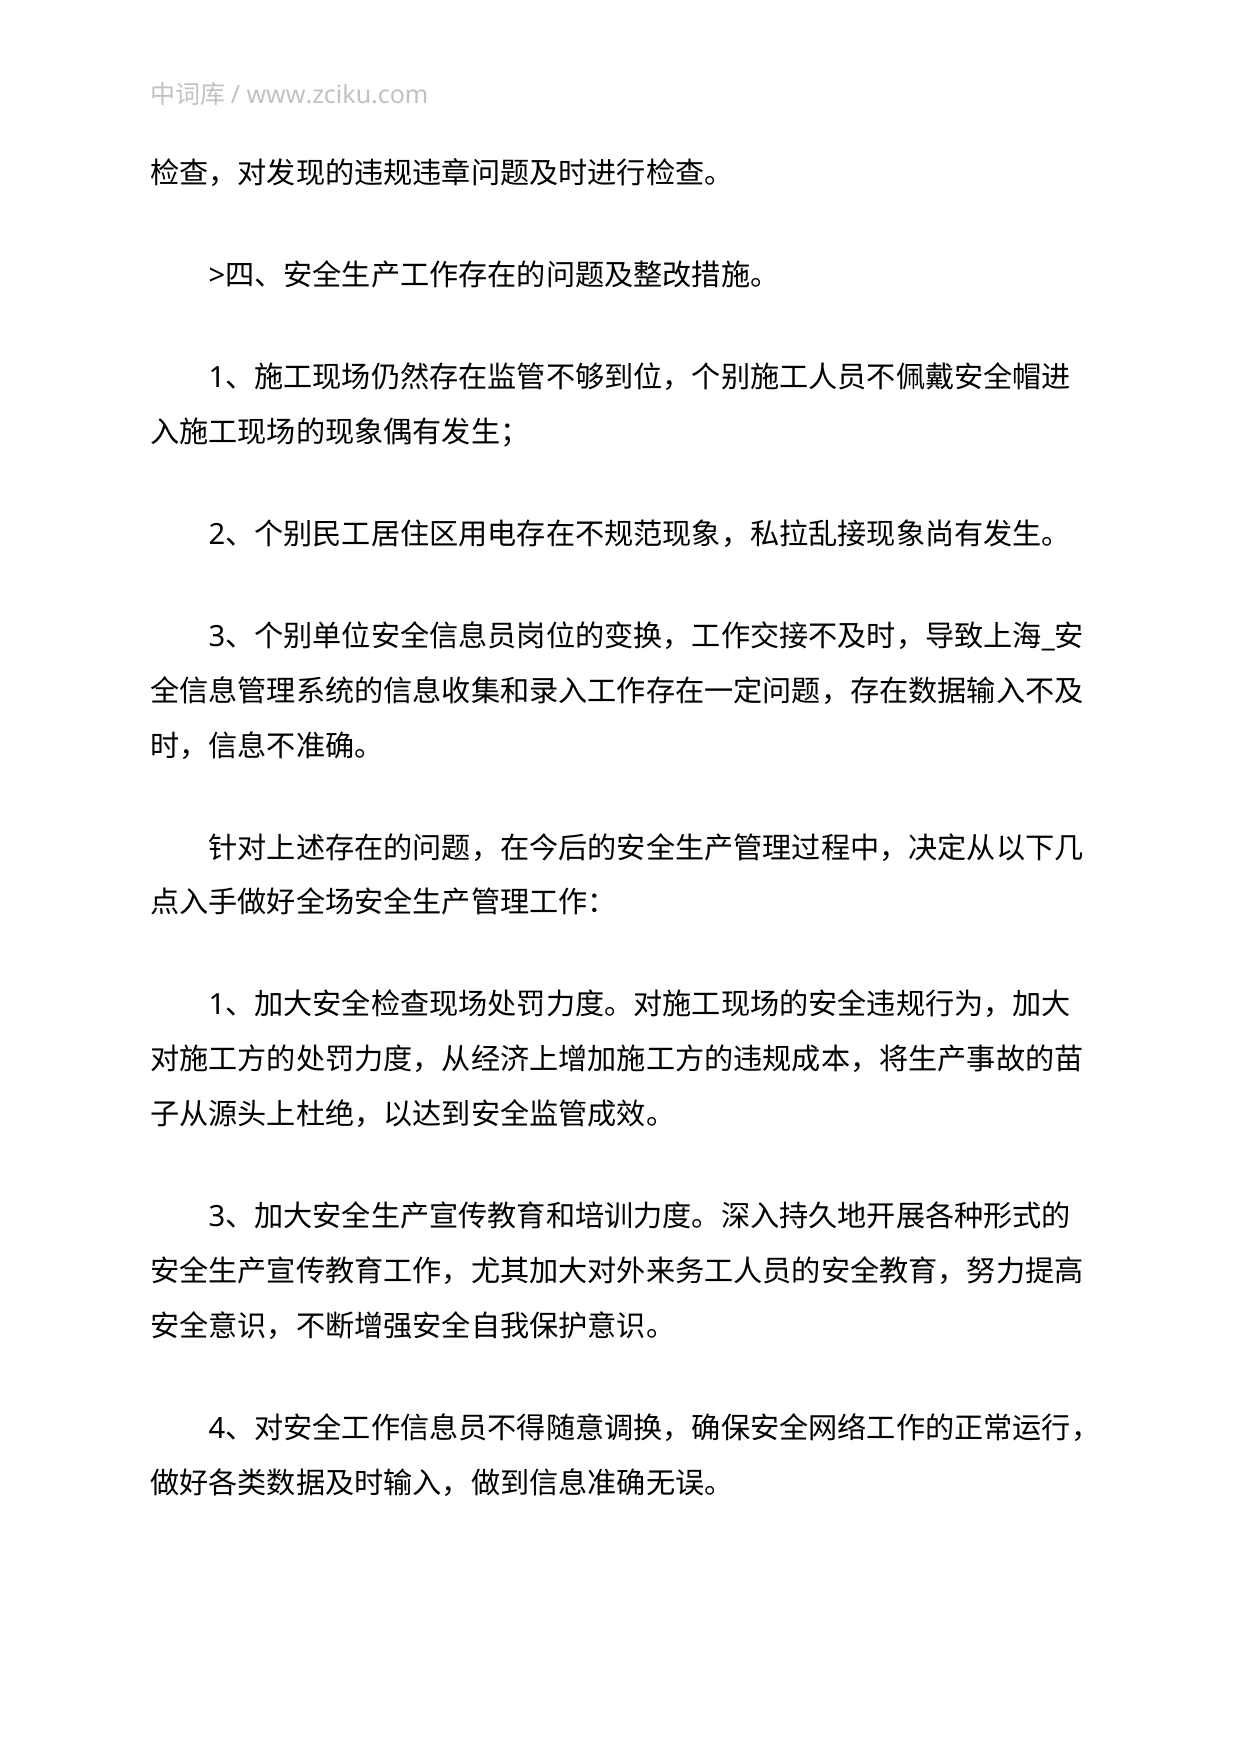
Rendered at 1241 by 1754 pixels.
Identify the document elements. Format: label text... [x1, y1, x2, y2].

text 4、对安全工作信息员不得随意调换，确保安全网络工作的正常运行，做好各类数据及时输入，做到信息准确无误。 [150, 1404, 1090, 1501]
text 1、施工现场仍然存在监管不够到位，个别施工人员不佩戴安全帽进入施工现场的现象偶有发生； [150, 354, 1090, 451]
text 针对上述存在的问题，在今后的安全生产管理过程中，决定从以下几点入手做好全场安全生产管理工作： [150, 824, 1090, 921]
text 3、个别单位安全信息员岗位的变换，工作交接不及时，导致上海_安全信息管理系统的信息收集和录入工作存在一定问题，存在数据输入不及时，信息不准确。 [150, 612, 1090, 765]
text 3、加大安全生产宣传教育和培训力度。深入持久地开展各种形式的安全生产宣传教育工作，尤其加大对外来务工人员的安全教育，努力提高安全意识，不断增强安全自我保护意识。 [150, 1192, 1090, 1345]
text >四、安全生产工作存在的问题及整改措施。 [150, 252, 1090, 294]
text 1、加大安全检查现场处罚力度。对施工现场的安全违规行为，加大对施工方的处罚力度，从经济上增加施工方的违规成本，将生产事故的苗子从源头上杜绝，以达到安全监管成效。 [150, 981, 1090, 1133]
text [150, 150, 1090, 192]
text 2、个别民工居住区用电存在不规范现象，私拉乱接现象尚有发生。 [150, 511, 1090, 553]
